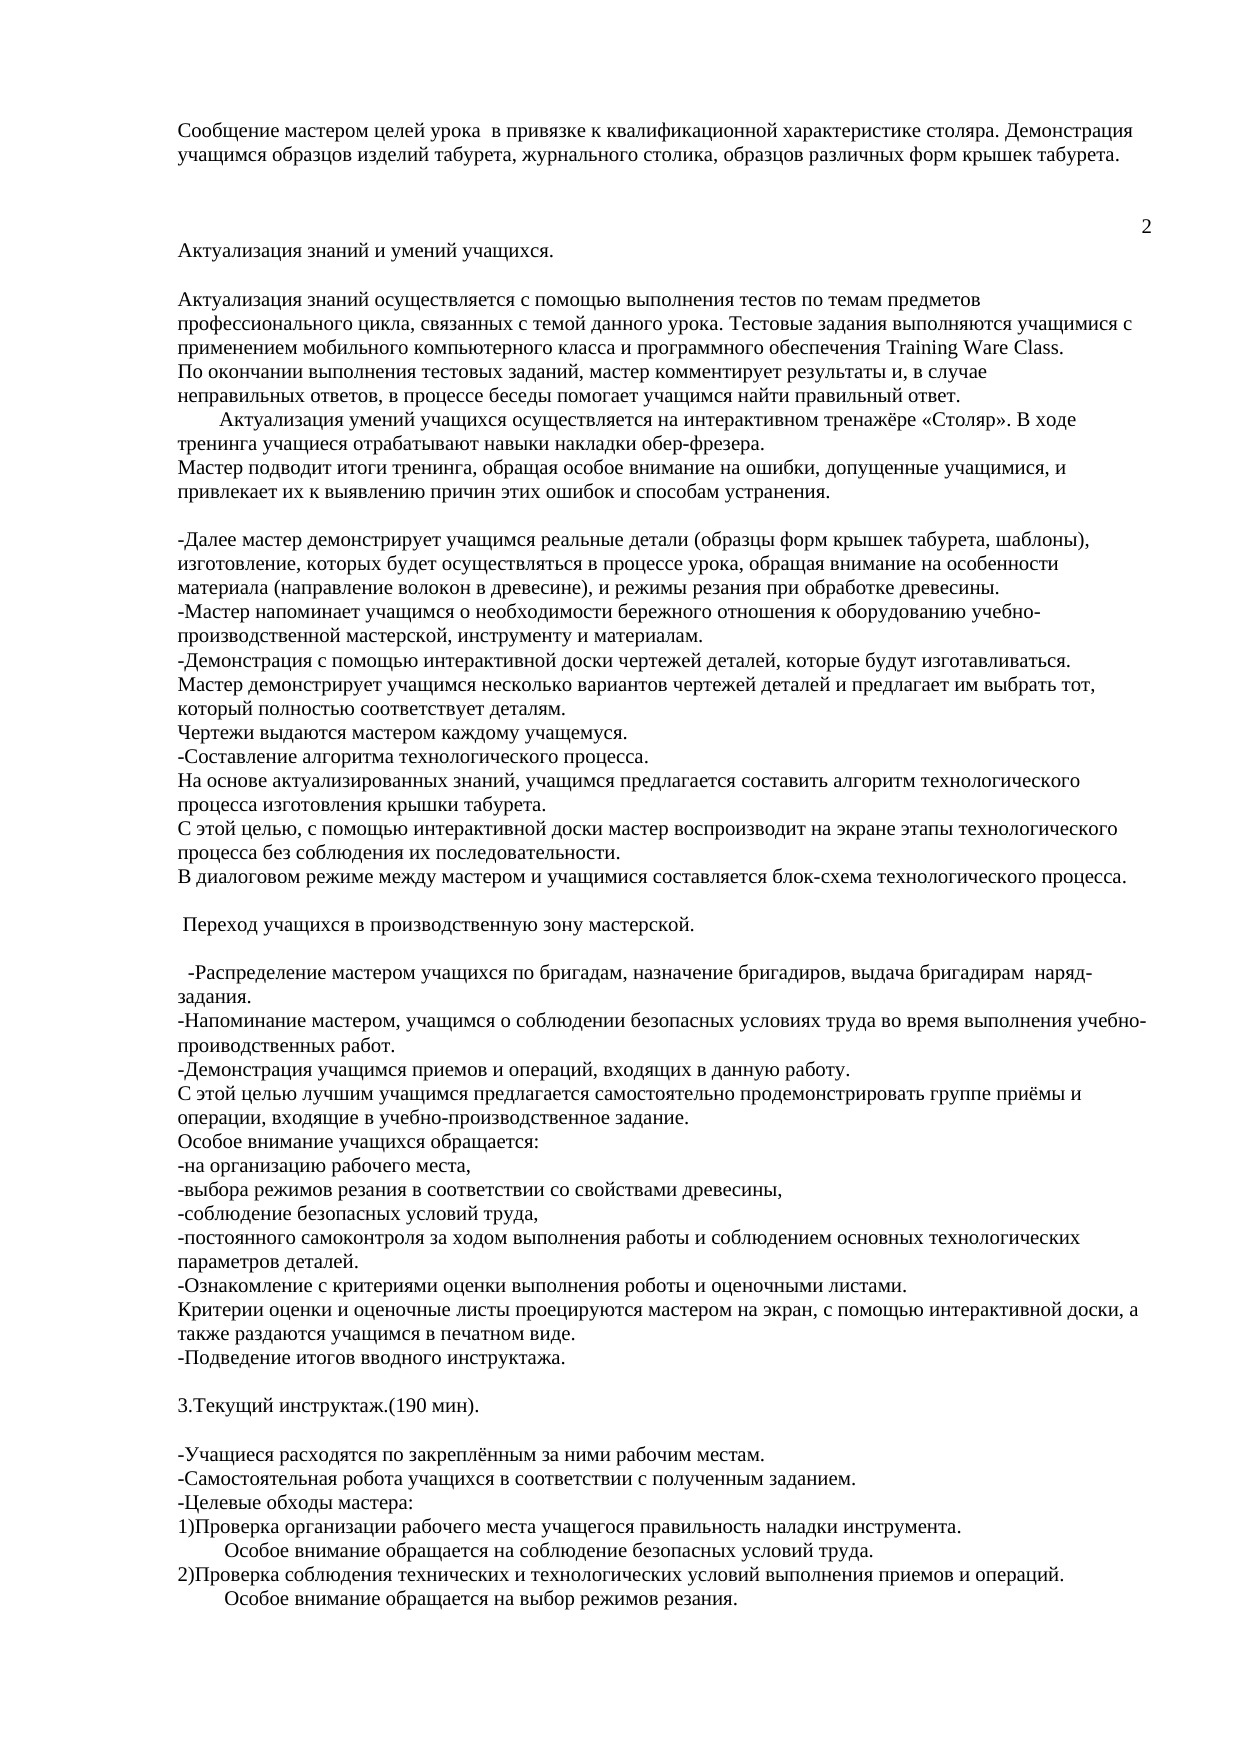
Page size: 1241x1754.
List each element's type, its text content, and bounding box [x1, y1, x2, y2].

text -постоянного самоконтроля за ходом выполнения работы и соблюдением основных технологических параметров деталей. [177, 1225, 1152, 1273]
text Особое внимание обращается на соблюдение безопасных условий труда. [177, 1538, 1152, 1562]
text Актуализация умений учащихся осуществляется на интерактивном тренажёре «Столяр». В ходе тренинга учащиеся отрабатывают навыки накладки обер-фрезера. [177, 407, 1152, 455]
text -Ознакомление с критериями оценки выполнения роботы и оценочными листами. [177, 1273, 1152, 1297]
text По окончании выполнения тестовых заданий, мастер комментирует результаты и, в случае [177, 359, 1152, 383]
text -Демонстрация учащимся приемов и операций, входящих в данную работу. [177, 1057, 1152, 1081]
text -Далее мастер демонстрирует учащимся реальные детали (образцы форм крышек табурета, шаблоны), [177, 527, 1152, 551]
text 3.Текущий инструктаж.(190 мин). [177, 1393, 1152, 1417]
text Чертежи выдаются мастером каждому учащемуся. [177, 720, 1152, 744]
text Особое внимание обращается на выбор режимов резания. [177, 1586, 1152, 1610]
text Особое внимание учащихся обращается: [177, 1129, 1152, 1153]
text -Подведение итогов вводного инструктажа. [177, 1345, 1152, 1369]
text -Составление алгоритма технологического процесса. [177, 744, 1152, 768]
text -Напоминание мастером, учащимся о соблюдении безопасных условиях труда во время выполнения учебно-проиводственных работ. [177, 1008, 1152, 1057]
text неправильных ответов, в процессе беседы помогает учащимся найти правильный ответ. [177, 383, 1152, 407]
text Сообщение мастером целей урока в привязке к квалификационной характеристике столяра. Демонстрация учащимся образцов изделий табурета, журнального столика, образцов различных форм крышек табурета. [177, 118, 1152, 166]
text изготовление, которых будет осуществляться в процессе урока, обращая внимание на особенности материала (направление волокон в древесине), и режимы резания при обработке древесины. [177, 551, 1152, 599]
text -соблюдение безопасных условий труда, [177, 1201, 1152, 1225]
text -Мастер напоминает учащимся о необходимости бережного отношения к оборудованию учебно-производственной мастерской, инструменту и материалам. [177, 599, 1152, 647]
text -выбора режимов резания в соответствии со свойствами древесины, [177, 1177, 1152, 1201]
text Переход учащихся в производственную зону мастерской. [177, 912, 1152, 936]
text Актуализация знаний осуществляется с помощью выполнения тестов по темам предметов профессионального цикла, связанных с темой данного урока. Тестовые задания выполняются учащимися с применением мобильного компьютерного класса и программного обеспечения Training Ware Class. [177, 287, 1152, 359]
text В диалоговом режиме между мастером и учащимися составляется блок-схема технологического процесса. [177, 864, 1152, 888]
text С этой целью, с помощью интерактивной доски мастер воспроизводит на экране этапы технологического процесса без соблюдения их последовательности. [177, 816, 1152, 864]
text Актуализация знаний и умений учащихся. [177, 238, 1152, 262]
text -Целевые обходы мастера: [177, 1490, 1152, 1514]
text -Учащиеся расходятся по закреплённым за ними рабочим местам. [177, 1442, 1152, 1466]
text -Распределение мастером учащихся по бригадам, назначение бригадиров, выдача бригадирам наряд-задания. [177, 960, 1152, 1008]
text Мастер демонстрирует учащимся несколько вариантов чертежей деталей и предлагает им выбрать тот, который полностью соответствует деталям. [177, 672, 1152, 720]
text На основе актуализированных знаний, учащимся предлагается составить алгоритм технологического процесса изготовления крышки табурета. [177, 768, 1152, 816]
text Мастер подводит итоги тренинга, обращая особое внимание на ошибки, допущенные учащимися, и привлекает их к выявлению причин этих ошибок и способам устранения. [177, 455, 1152, 503]
text -Демонстрация с помощью интерактивной доски чертежей деталей, которые будут изготавливаться. [177, 647, 1152, 672]
text -на организацию рабочего места, [177, 1153, 1152, 1177]
text 2)Проверка соблюдения технических и технологических условий выполнения приемов и операций. [177, 1562, 1152, 1586]
text С этой целью лучшим учащимся предлагается самостоятельно продемонстрировать группе приёмы и операции, входящие в учебно-производственное задание. [177, 1081, 1152, 1129]
text Критерии оценки и оценочные листы проецируются мастером на экран, с помощью интерактивной доски, а также раздаются учащимся в печатном виде. [177, 1297, 1152, 1345]
text 2 [177, 214, 1152, 238]
text -Самостоятельная робота учащихся в соответствии с полученным заданием. [177, 1466, 1152, 1490]
text 1)Проверка организации рабочего места учащегося правильность наладки инструмента. [177, 1514, 1152, 1538]
